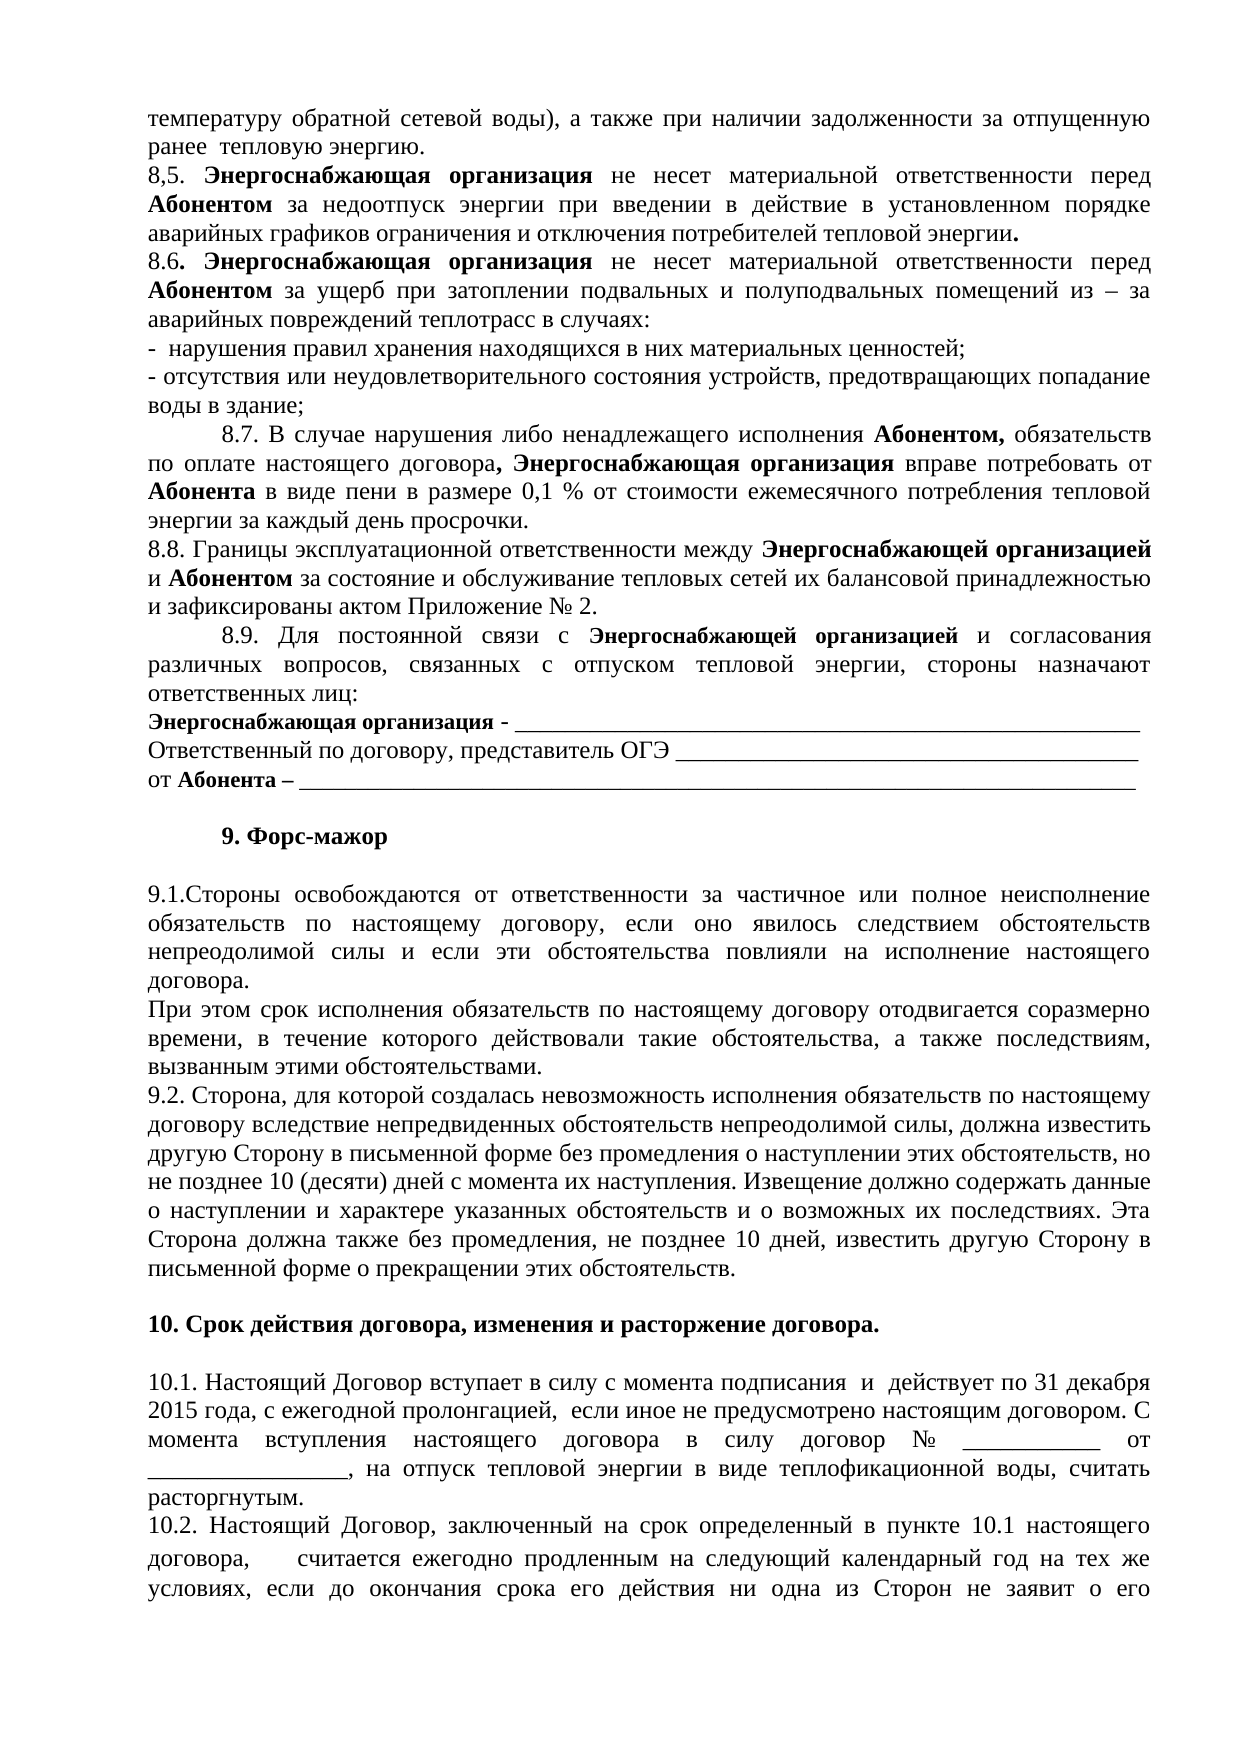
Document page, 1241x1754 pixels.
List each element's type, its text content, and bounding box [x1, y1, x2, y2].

text 8.6. Энергоснабжающая организация не несет материальной ответственности перед Абонентом за ущерб при затоплении подвальных и полуподвальных помещений из – за аварийных повреждений теплотрасс в случаях: [148, 246, 1152, 333]
text 9.2. Сторона, для которой создалась невозможность исполнения обязательств по настоящему договору вследствие непредвиденных обстоятельств непреодолимой силы, должна известить другую Сторону в письменной форме без промедления о наступлении этих обстоятельств, но не позднее 10 (десяти) дней с момента их наступления. Извещение должно содержать данные о наступлении и характере указанных обстоятельств и о возможных их последствиях. Эта Сторона должна также без промедления, не позднее 10 дней, известить другую Сторону в письменной форме о прекращении этих обстоятельств. [148, 1080, 1152, 1281]
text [148, 103, 1152, 160]
text от Абонента – _________________________________________________________________________ [148, 764, 1152, 793]
text Ответственный по договору, представитель ОГЭ _____________________________________ [148, 735, 1152, 764]
text 9. Форс-мажор [148, 821, 1152, 850]
text 9.1.Стороны освобождаются от ответственности за частичное или полное неисполнение обязательств по настоящему договору, если оно явилось следствием обстоятельств непреодолимой силы и если эти обстоятельства повлияли на исполнение настоящего договора. [148, 879, 1152, 994]
text 8.8. Границы эксплуатационной ответственности между Энергоснабжающей организацией и Абонентом за состояние и обслуживание тепловых сетей их балансовой принадлежностью и зафиксированы актом Приложение № 2. [148, 534, 1152, 620]
text 10. Срок действия договора, изменения и расторжение договора. [148, 1309, 1152, 1338]
text 8.9. Для постоянной связи с Энергоснабжающей организацией и согласования различных вопросов, связанных с отпуском тепловой энергии, стороны назначают ответственных лиц: [148, 620, 1152, 706]
text Энергоснабжающая организация - __________________________________________________ [148, 706, 1152, 735]
text При этом срок исполнения обязательств по настоящему договору отодвигается соразмерно времени, в течение которого действовали такие обстоятельства, а также последствиям, вызванным этими обстоятельствами. [148, 994, 1152, 1080]
text - отсутствия или неудовлетворительного состояния устройств, предотвращающих попадание воды в здание; [148, 361, 1152, 419]
text - нарушения правил хранения находящихся в них материальных ценностей; [148, 333, 1152, 361]
text 10.1. Настоящий Договор вступает в силу с момента подписания и действует по 31 декабря 2015 года, с ежегодной пролонгацией, если иное не предусмотрено настоящим договором. С момента вступления настоящего договора в силу договор № ___________ от ________________, на отпуск тепловой энергии в виде теплофикационной воды, считать расторгнутым. [148, 1367, 1152, 1511]
text 8.7. В случае нарушения либо ненадлежащего исполнения Абонентом, обязательств по оплате настоящего договора, Энергоснабжающая организация вправе потребовать от Абонента в виде пени в размере 0,1 % от стоимости ежемесячного потребления тепловой энергии за каждый день просрочки. [148, 419, 1152, 534]
text 8,5. Энергоснабжающая организация не несет материальной ответственности перед Абонентом за недоотпуск энергии при введении в действие в установленном порядке аварийных графиков ограничения и отключения потребителей тепловой энергии. [148, 160, 1152, 246]
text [148, 1511, 1152, 1602]
